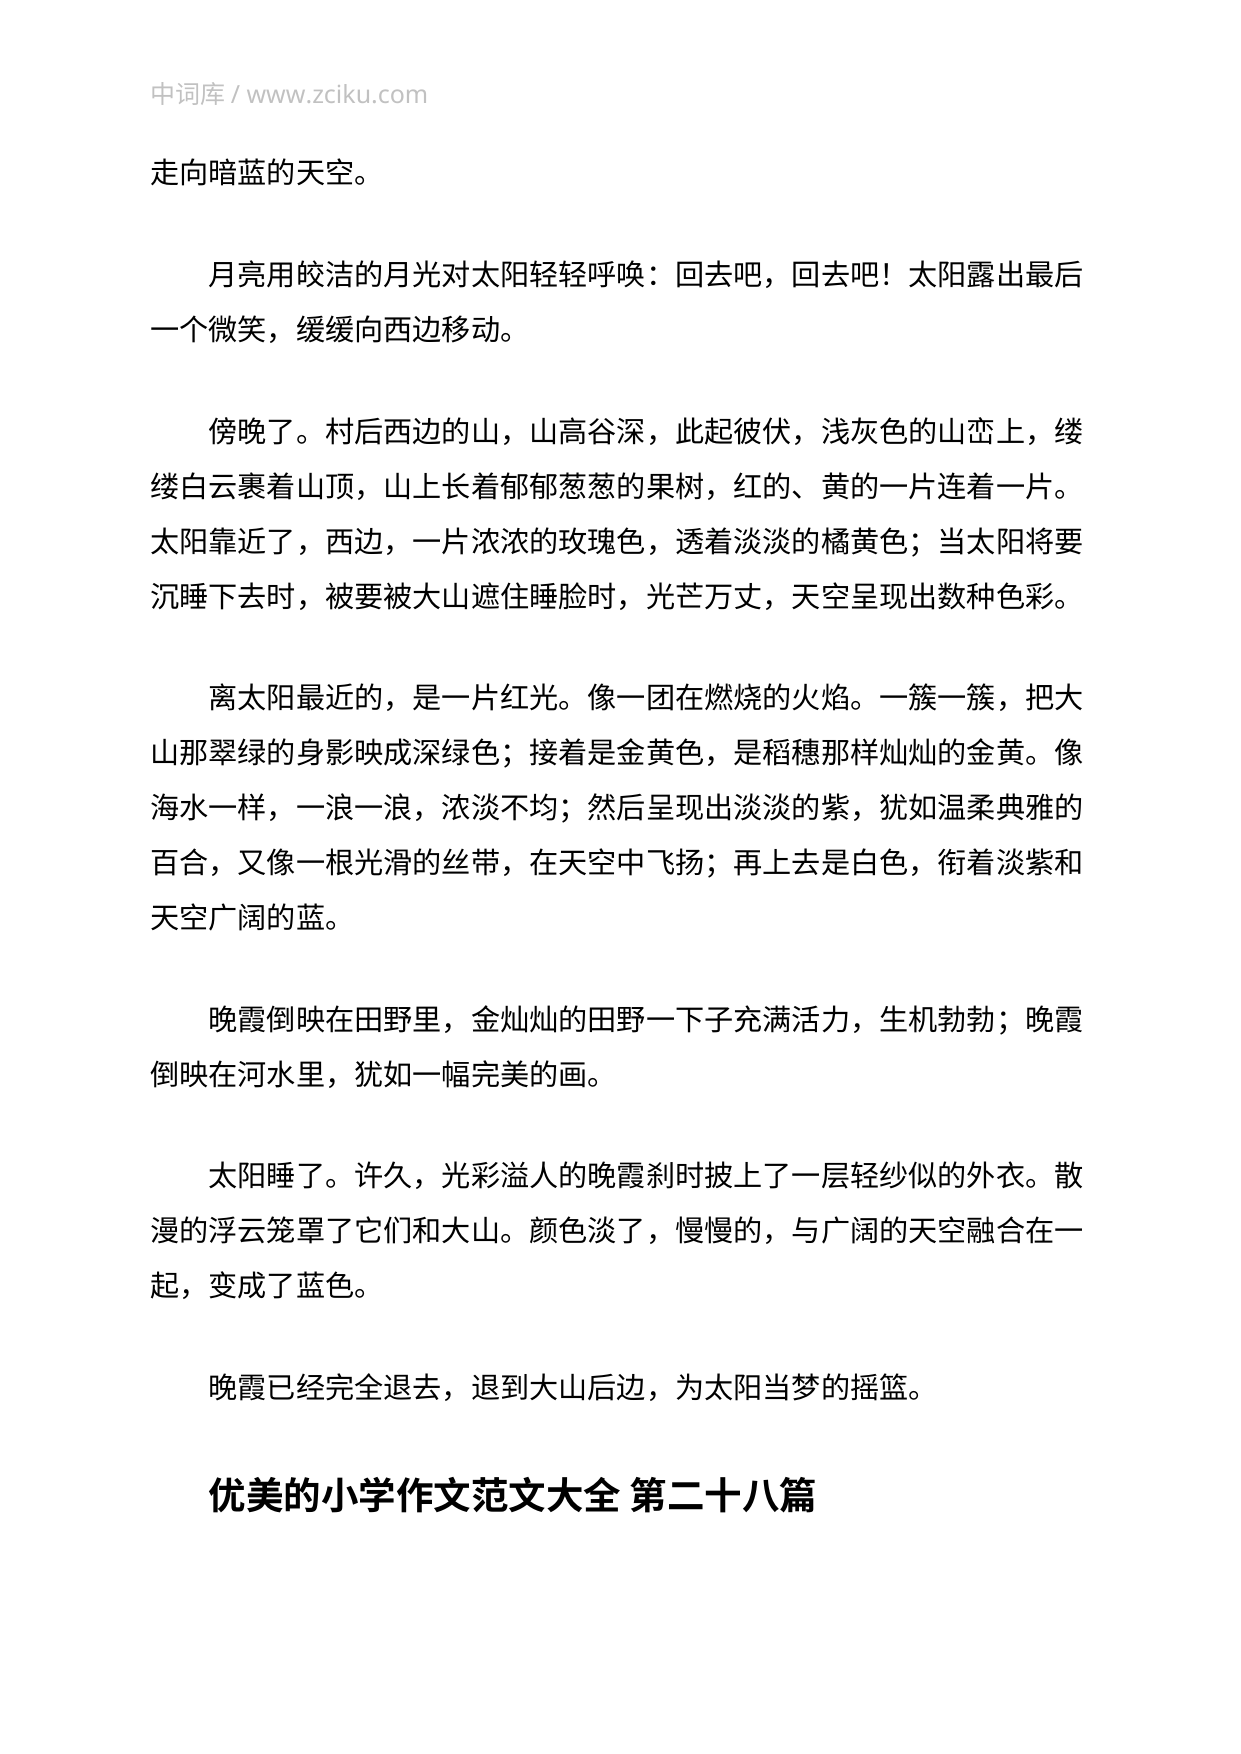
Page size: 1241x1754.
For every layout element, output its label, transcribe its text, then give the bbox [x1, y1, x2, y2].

text 晚霞倒映在田野里，金灿灿的田野一下子充满活力，生机勃勃；晚霞倒映在河水里，犹如一幅完美的画。 [150, 996, 1090, 1093]
text 优美的小学作文范文大全 第二十八篇 [150, 1466, 1090, 1521]
text 离太阳最近的，是一片红光。像一团在燃烧的火焰。一簇一簇，把大山那翠绿的身影映成深绿色；接着是金黄色，是稻穗那样灿灿的金黄。像海水一样，一浪一浪，浓淡不均；然后呈现出淡淡的紫，犹如温柔典雅的百合，又像一根光滑的丝带，在天空中飞扬；再上去是白色，衔着淡紫和天空广阔的蓝。 [150, 675, 1090, 937]
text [150, 150, 1090, 192]
text 晚霞已经完全退去，退到大山后边，为太阳当梦的摇篮。 [150, 1364, 1090, 1407]
text 月亮用皎洁的月光对太阳轻轻呼唤：回去吧，回去吧！太阳露出最后一个微笑，缓缓向西边移动。 [150, 252, 1090, 349]
text 太阳睡了。许久，光彩溢人的晚霞刹时披上了一层轻纱似的外衣。散漫的浮云笼罩了它们和大山。颜色淡了，慢慢的，与广阔的天空融合在一起，变成了蓝色。 [150, 1153, 1090, 1305]
text 傍晚了。村后西边的山，山高谷深，此起彼伏，浅灰色的山峦上，缕缕白云裹着山顶，山上长着郁郁葱葱的果树，红的、黄的一片连着一片。太阳靠近了，西边，一片浓浓的玫瑰色，透着淡淡的橘黄色；当太阳将要沉睡下去时，被要被大山遮住睡脸时，光芒万丈，天空呈现出数种色彩。 [150, 408, 1090, 615]
